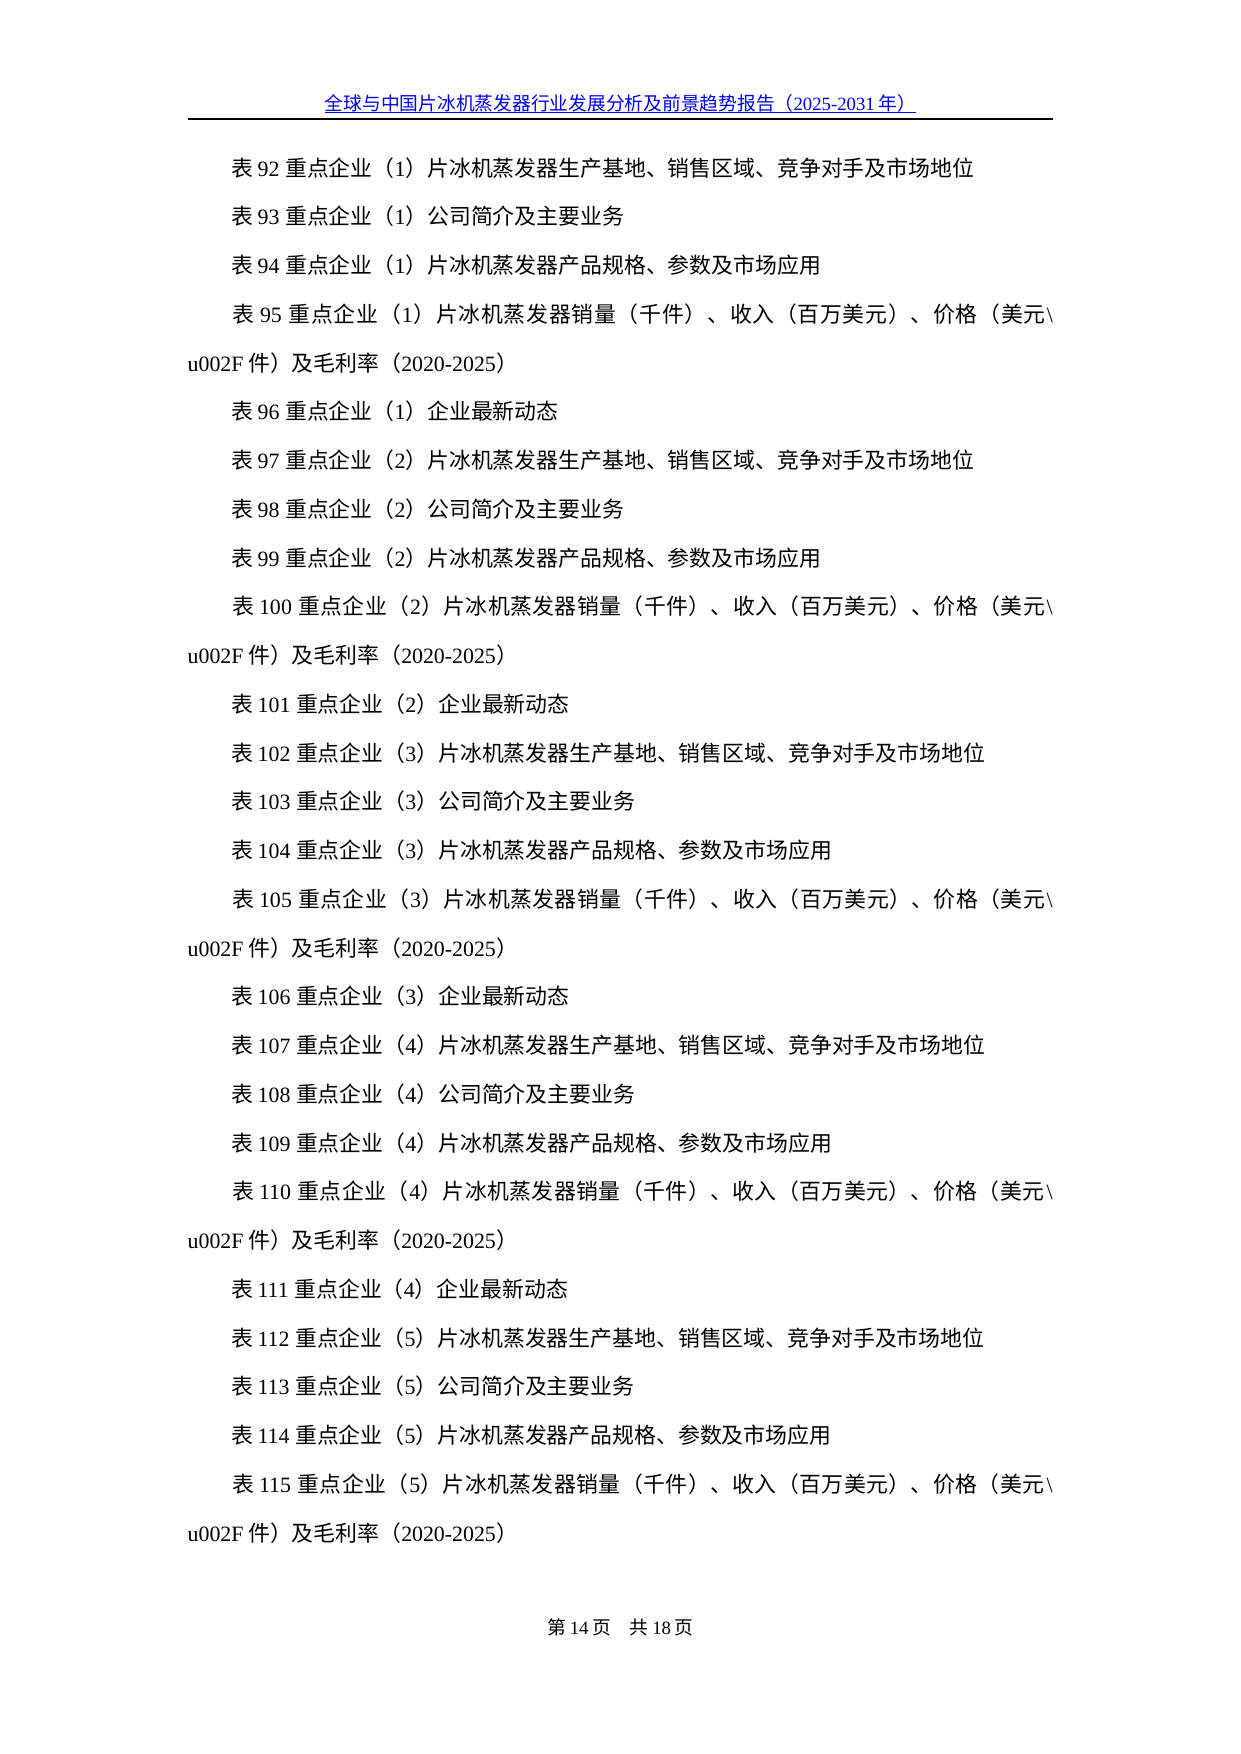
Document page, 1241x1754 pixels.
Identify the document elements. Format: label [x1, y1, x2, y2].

text [187, 150, 1053, 1548]
